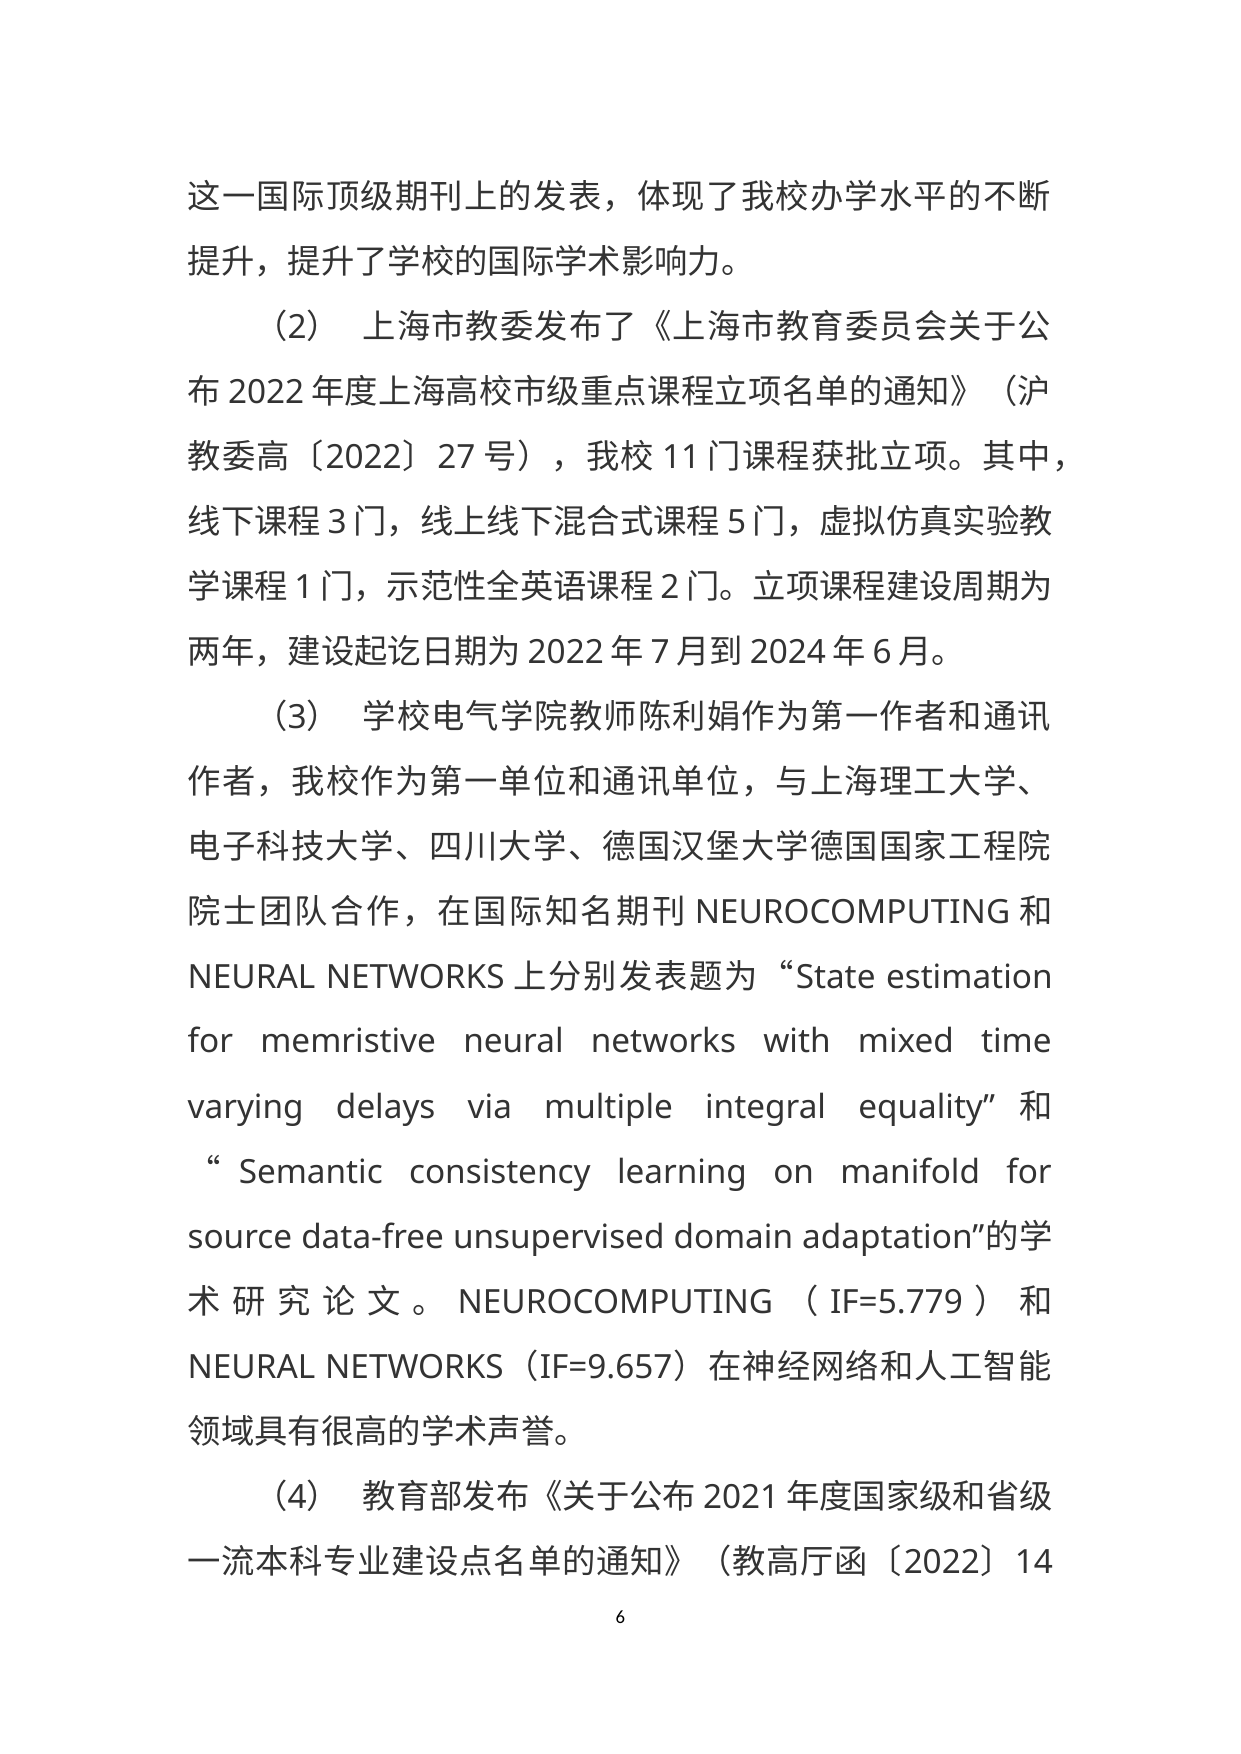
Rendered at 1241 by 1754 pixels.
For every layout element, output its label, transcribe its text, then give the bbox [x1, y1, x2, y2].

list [187, 162, 1053, 292]
list 上海市教委发布了《上海市教育委员会关于公布2022年度上海高校市级重点课程立项名单的通知》（沪教委高〔2022〕27号），我校11门课程获批立项。其中，线下课程3门，线上线下混合式课程5门，虚拟仿真实验教学课程1门，示范性全英语课程2门。立项课程建设周期为两年，建设起讫日期为2022年7月到2024年6月。 [187, 292, 1053, 682]
list 学校电气学院教师陈利娟作为第一作者和通讯作者，我校作为第一单位和通讯单位，与上海理工大学、电子科技大学、四川大学、德国汉堡大学德国国家工程院院士团队合作，在国际知名期刊NEUROCOMPUTING和NEURAL NETWORKS上分别发表题为“State estimation for memristive neural networks with mixed time varying delays via multiple integral equality”和“Semantic consistency learning on manifold for source data-free unsupervised domain adaptation”的学术研究论文。NEUROCOMPUTING（IF=5.779）和NEURAL NETWORKS（IF=9.657）在神经网络和人工智能领域具有很高的学术声誉。 [187, 682, 1053, 1035]
list 学校电气学院教师陈利娟作为第一作者和通讯作者，我校作为第一单位和通讯单位，与上海理工大学、电子科技大学、四川大学、德国汉堡大学德国国家工程院院士团队合作，在国际知名期刊NEUROCOMPUTING和NEURAL NETWORKS上分别发表题为“State estimation for memristive neural networks with mixed time varying delays via multiple integral equality”和“Semantic consistency learning on manifold for source data-free unsupervised domain adaptation”的学术研究论文。NEUROCOMPUTING（IF=5.779）和NEURAL NETWORKS（IF=9.657）在神经网络和人工智能领域具有很高的学术声誉。 [187, 1036, 1053, 1462]
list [187, 1462, 1053, 1592]
